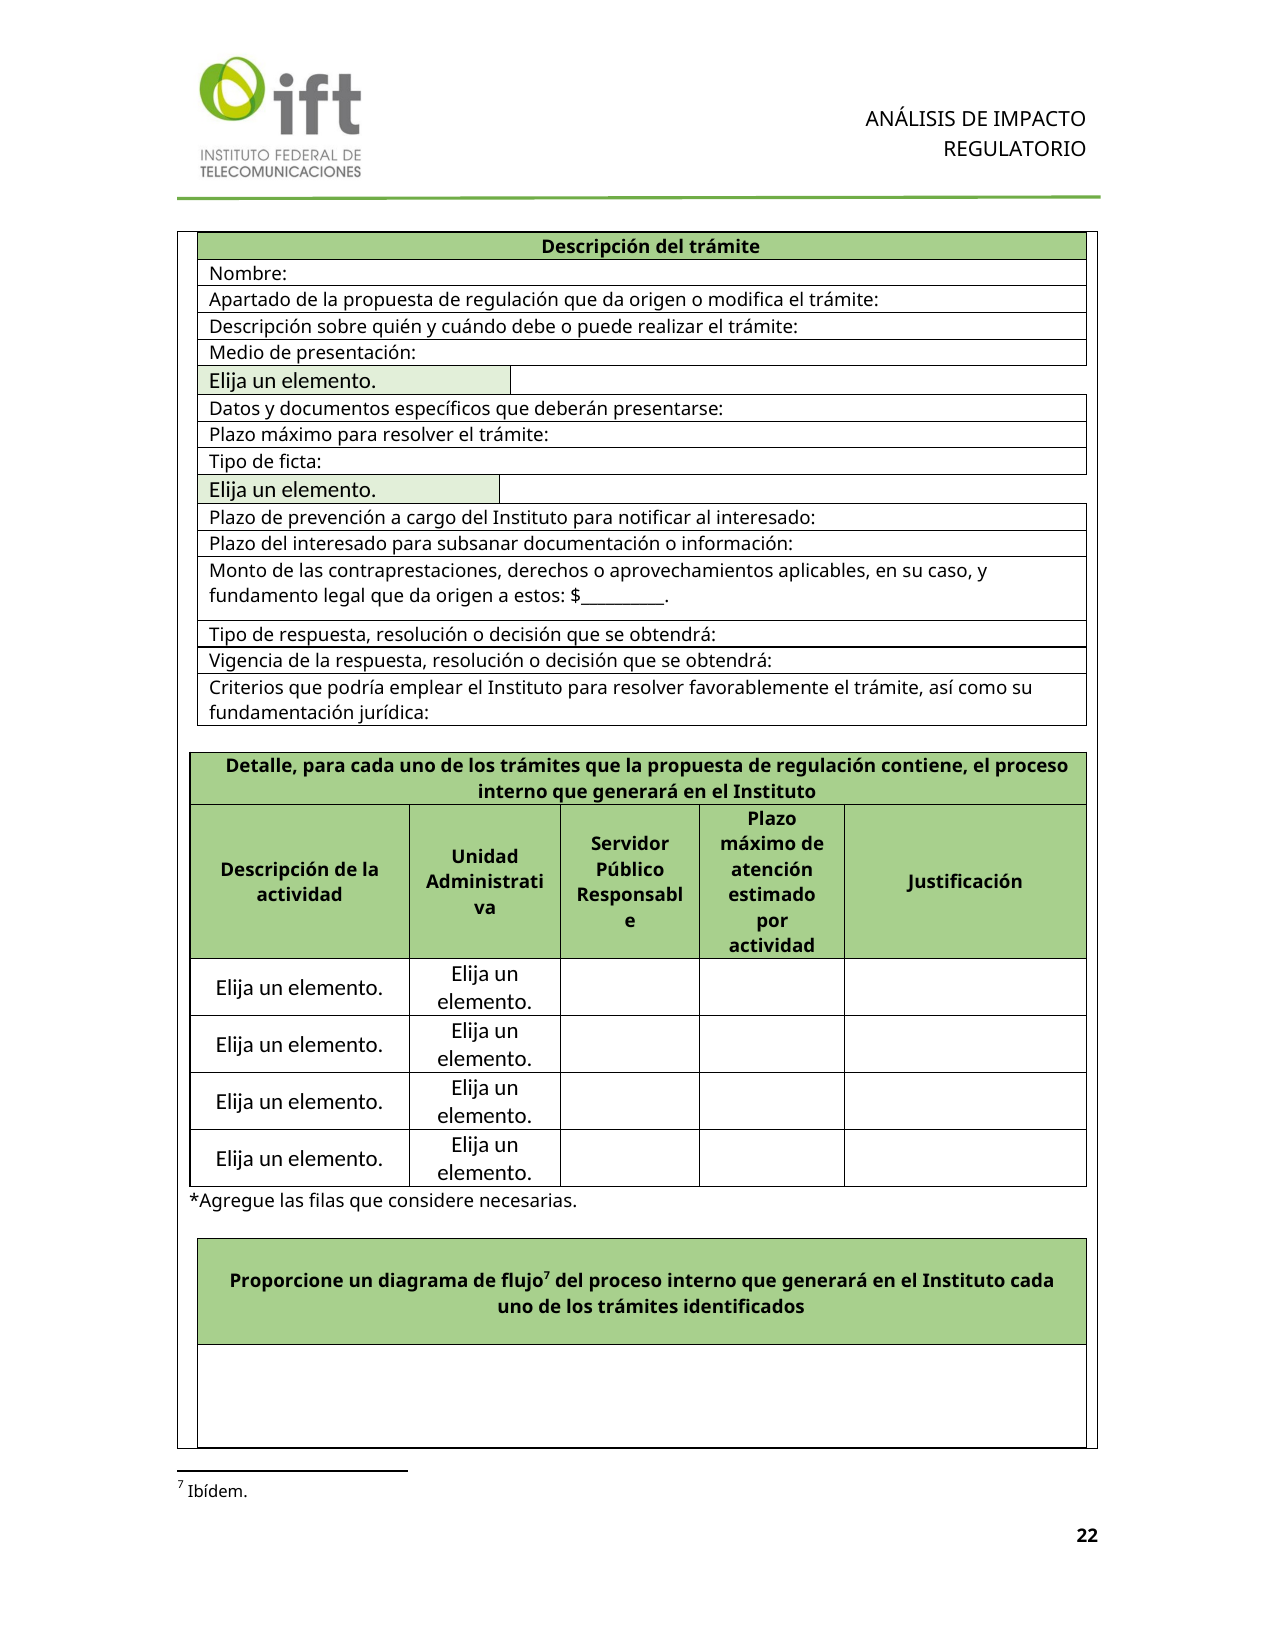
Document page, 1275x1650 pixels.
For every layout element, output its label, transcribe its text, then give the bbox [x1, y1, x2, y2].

picture [177, 52, 390, 196]
